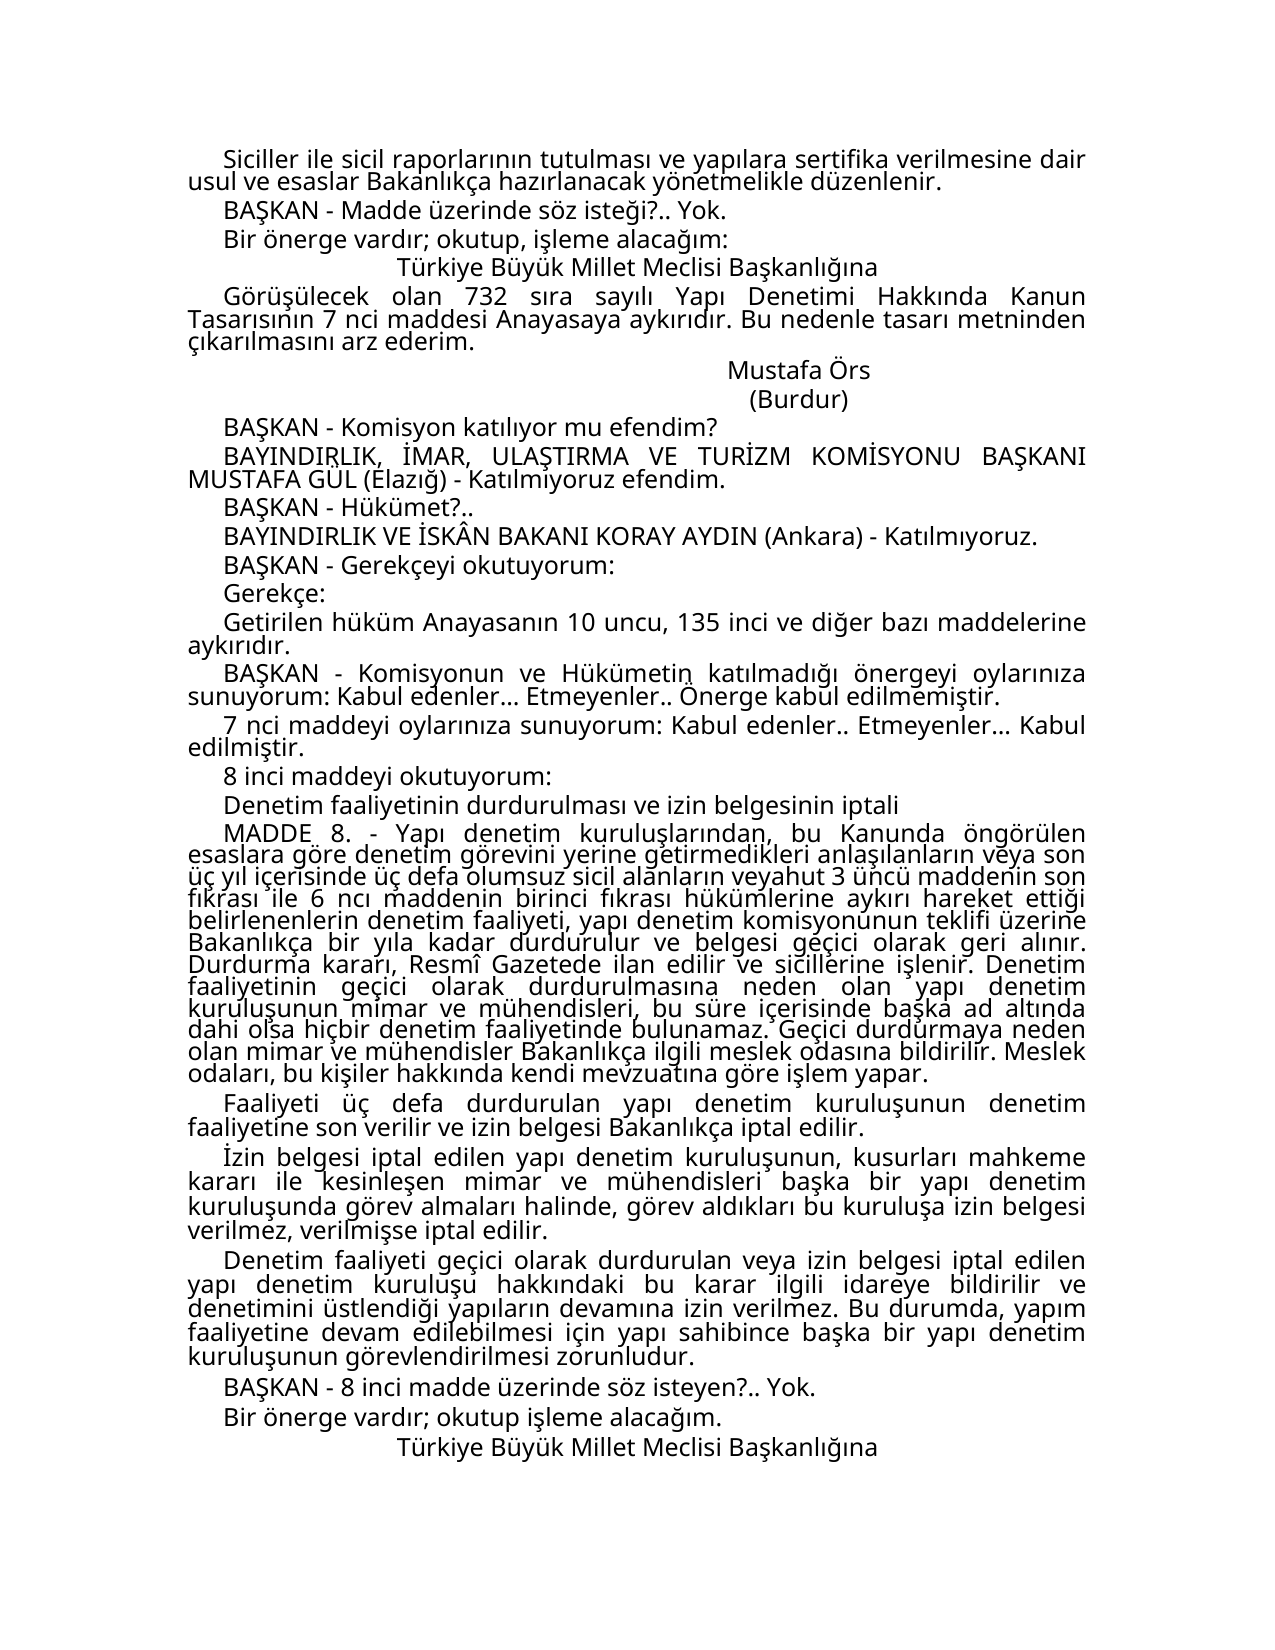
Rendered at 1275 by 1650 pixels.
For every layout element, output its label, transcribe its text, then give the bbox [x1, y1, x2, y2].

text Türkiye Büyük Millet Meclisi Başkanlığına [187, 259, 1087, 281]
text BAŞKAN - Komisyonun ve Hükümetin katılmadığı önergeyi oylarınıza sunuyorum: Kabul edenler... Etmeyenler.. Önerge kabul edilmemiştir. [187, 664, 1087, 710]
text Türkiye Büyük Millet Meclisi Başkanlığına [187, 1437, 1087, 1461]
text BAYINDIRLIK VE İSKÂN BAKANI KORAY AYDIN (Ankara) - Katılmıyoruz. [187, 527, 1087, 550]
text (Burdur) [187, 390, 1087, 413]
text BAŞKAN - Hükümet?.. [259, 499, 1087, 521]
text BAYINDIRLIK, İMAR, ULAŞTIRMA VE TURİZM KOMİSYONU BAŞKANI MUSTAFA GÜL (Elazığ) - Katılmıyoruz efendim. [187, 447, 1087, 493]
text BAŞKAN - 8 inci madde üzerinde söz isteyen?.. Yok. [187, 1377, 1087, 1401]
text İzin belgesi iptal edilen yapı denetim kuruluşunun, kusurları mahkeme kararı ile kesinleşen mimar ve mühendisleri başka bir yapı denetim kuruluşunda görev almaları halinde, görev aldıkları bu kuruluşa izin belgesi verilmez, verilmişse iptal edilir. [187, 1147, 1087, 1244]
text Denetim faaliyetinin durdurulması ve izin belgesinin iptali [187, 796, 1087, 819]
text MADDE 8. - Yapı denetim kuruluşlarından, bu Kanunda öngörülen esaslara göre denetim görevini yerine getirmedikleri anlaşılanların veya son üç yıl içerisinde üç defa olumsuz sicil alanların veyahut 3 üncü maddenin son fıkrası ile 6 ncı maddenin birinci fıkrası hükümlerine aykırı hareket ettiği belirlenenlerin denetim faaliyeti, yapı denetim komisyonunun teklifi üzerine Bakanlıkça bir yıla kadar durdurulur ve belgesi geçici olarak geri alınır. Durdurma kararı, Resmî Gazetede ilan edilir ve sicillerine işlenir. Denetim faaliyetinin geçici olarak durdurulmasına neden olan yapı denetim kuruluşunun mimar ve mühendisleri, bu süre içerisinde başka ad altında dahi olsa hiçbir denetim faaliyetinde bulunamaz. Geçici durdurmaya neden olan mimar ve mühendisler Bakanlıkça ilgili meslek odasına bildirilir. Meslek odaları, bu kişiler hakkında kendi mevzuatına göre işlem yapar. [187, 824, 1087, 1087]
text Bir önerge vardır; okutup işleme alacağım. [187, 1407, 1087, 1431]
text Getirilen hüküm Anayasanın 10 uncu, 135 inci ve diğer bazı maddelerine aykırıdır. [187, 613, 1087, 659]
text BAŞKAN - Hükümet?.. [187, 499, 265, 521]
text BAŞKAN - Madde üzerinde söz isteği?.. Yok. [259, 201, 1087, 224]
text Mustafa Örs [187, 361, 1087, 384]
text 8 inci maddeyi okutuyorum: [187, 767, 1087, 790]
text Bir önerge vardır; okutup, işleme alacağım: [187, 230, 1087, 253]
text Denetim faaliyeti geçici olarak durdurulan veya izin belgesi iptal edilen yapı denetim kuruluşu hakkındaki bu karar ilgili idareye bildirilir ve denetimini üstlendiği yapıların devamına izin verilmez. Bu durumda, yapım faaliyetine devam edilebilmesi için yapı sahibince başka bir yapı denetim kuruluşunun görevlendirilmesi zorunludur. [187, 1250, 1087, 1371]
text 7 nci maddeyi oylarınıza sunuyorum: Kabul edenler.. Etmeyenler... Kabul edilmiştir. [187, 716, 1087, 761]
text BAŞKAN - Komisyon katılıyor mu efendim? [259, 419, 1087, 441]
text Görüşülecek olan 732 sıra sayılı Yapı Denetimi Hakkında Kanun Tasarısının 7 nci maddesi Anayasaya aykırıdır. Bu nedenle tasarı metninden çıkarılmasını arz ederim. [187, 287, 1087, 355]
text Faaliyeti üç defa durdurulan yapı denetim kuruluşunun denetim faaliyetine son verilir ve izin belgesi Bakanlıkça iptal edilir. [187, 1093, 1087, 1141]
text Siciller ile sicil raporlarının tutulması ve yapılara sertifika verilmesine dair usul ve esaslar Bakanlıkça hazırlanacak yönetmelikle düzenlenir. [187, 150, 1087, 195]
text BAŞKAN - Gerekçeyi okutuyorum: [259, 556, 1087, 579]
text Gerekçe: [187, 584, 1087, 607]
